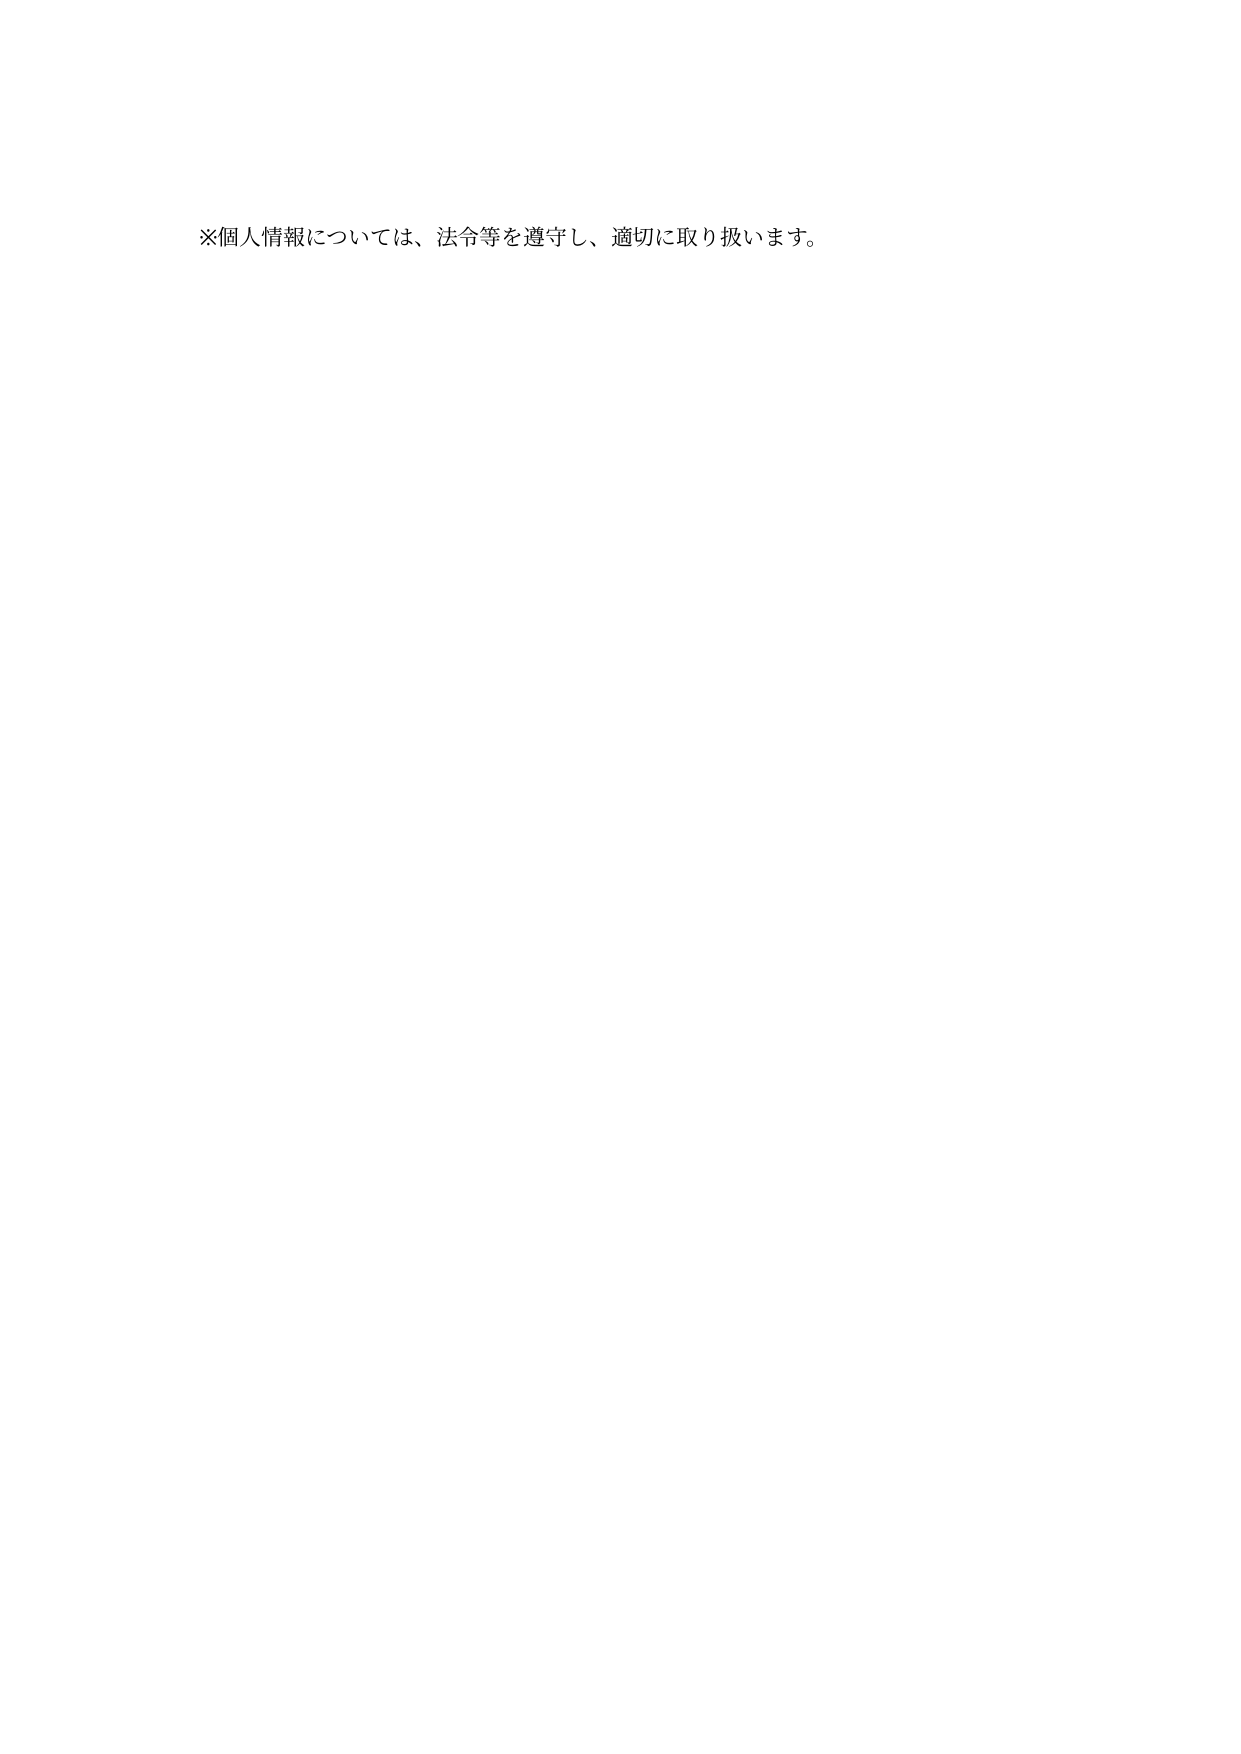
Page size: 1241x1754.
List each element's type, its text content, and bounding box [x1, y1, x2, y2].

text ※個人情報については、法令等を遵守し、適切に取り扱います。 [177, 217, 1063, 254]
